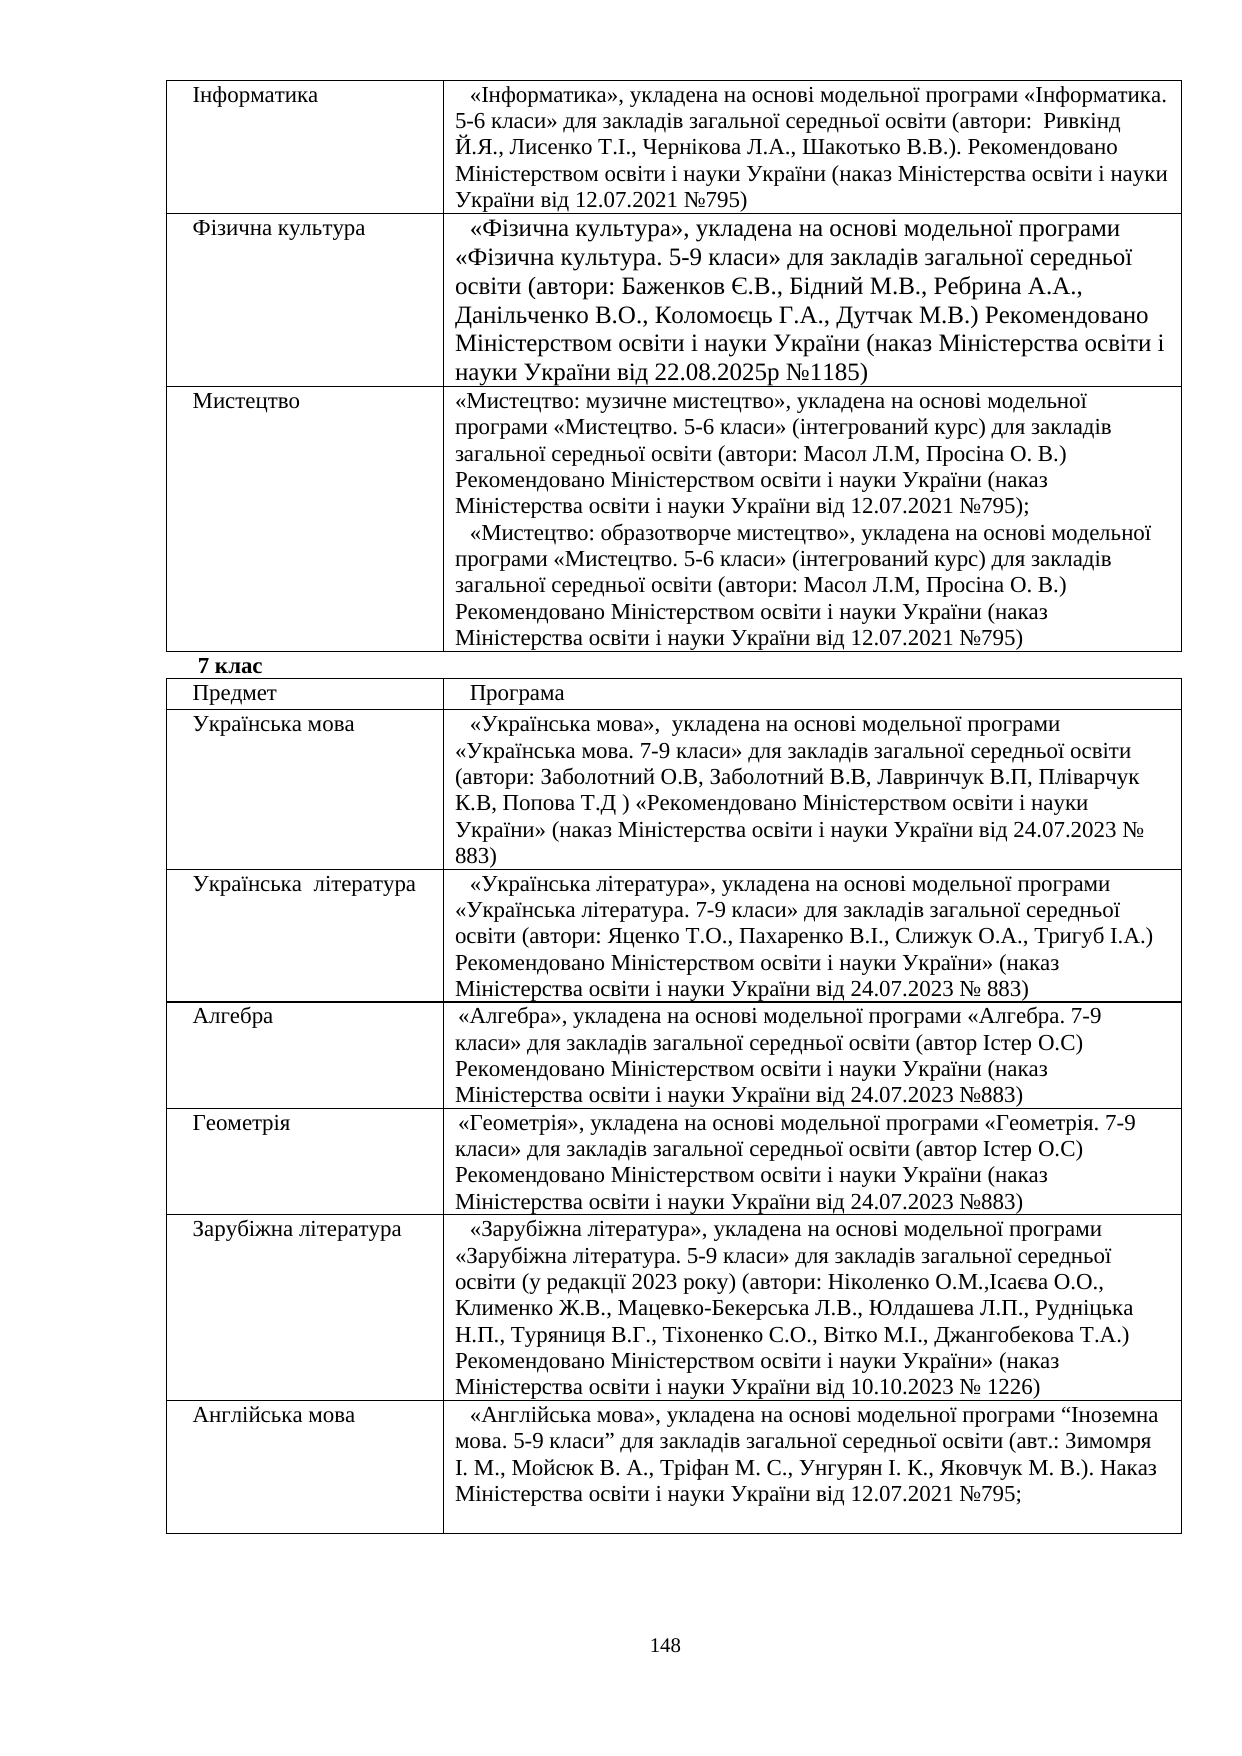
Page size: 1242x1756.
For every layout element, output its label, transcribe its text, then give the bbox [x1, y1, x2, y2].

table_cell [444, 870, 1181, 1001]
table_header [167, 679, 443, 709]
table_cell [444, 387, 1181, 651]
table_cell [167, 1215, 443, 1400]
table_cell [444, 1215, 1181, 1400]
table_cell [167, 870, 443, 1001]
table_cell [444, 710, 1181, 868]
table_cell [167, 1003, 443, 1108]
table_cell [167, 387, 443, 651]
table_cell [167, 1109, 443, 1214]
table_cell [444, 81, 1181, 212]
text 7 клас [177, 652, 1153, 678]
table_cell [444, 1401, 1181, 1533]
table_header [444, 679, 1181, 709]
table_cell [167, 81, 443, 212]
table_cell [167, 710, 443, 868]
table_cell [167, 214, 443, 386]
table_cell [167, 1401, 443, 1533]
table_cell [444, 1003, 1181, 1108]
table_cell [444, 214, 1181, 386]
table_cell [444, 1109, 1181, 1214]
